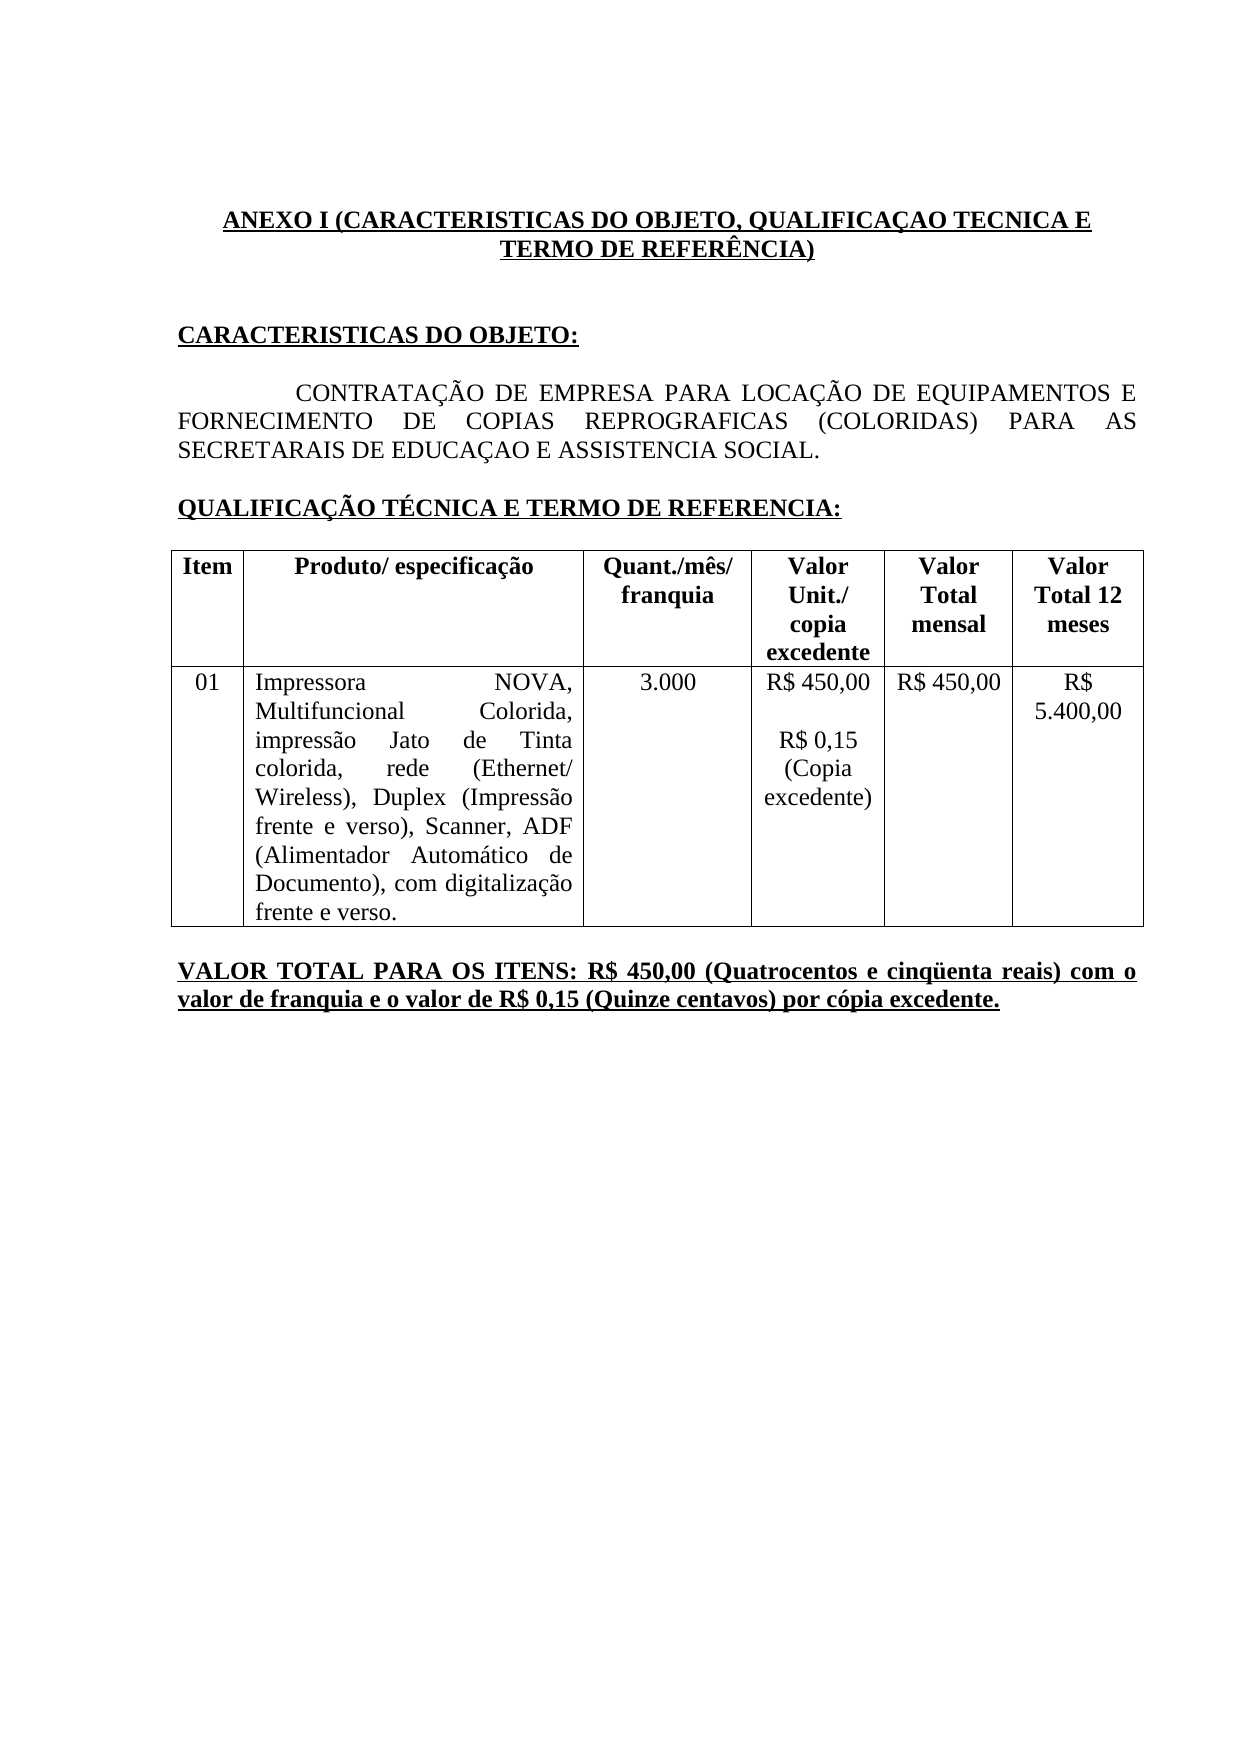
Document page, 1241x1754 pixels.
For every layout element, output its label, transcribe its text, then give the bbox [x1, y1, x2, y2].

text CONTRATAÇÃO DE empresa para loCação de equipamentos e fornecimento de copias reprograficas (coloridas) PARA AS SECRETARAIS DE EDUCAÇAO E ASSISTENCIA SOCIAL. [177, 378, 1137, 464]
text VALOR TOTAL PARA OS ITENS: R$ 450,00 (Quatrocentos e cinqüenta reais) com o valor de franquia e o valor de R$ 0,15 (Quinze centavos) por cópia excedente. [177, 982, 1137, 1013]
table_cell 01 [172, 667, 243, 926]
text ANEXO I (CARACTERISTICAS DO OBJETO, QUALIFICAÇAO TECNICA E TERMO DE REFERÊNCIA) [177, 205, 1137, 263]
table_header Valor Total mensal [885, 551, 1012, 666]
table_header Item [172, 551, 243, 666]
table_cell Impressora NOVA, Multifuncional Colorida, impressão Jato de Tinta colorida, rede (Ethernet/ Wireless), Duplex (Impressão frente e verso), Scanner, ADF (Alimentador Automático de Documento), com digitalização frente e verso. [244, 667, 583, 926]
table_cell R$ 450,00 [885, 667, 1012, 926]
table_header Valor Unit./ copia excedente [752, 551, 884, 666]
text VALOR TOTAL PARA OS ITENS: R$ 450,00 (Quatrocentos e cinqüenta reais) com o valor de franquia e o valor de R$ 0,15 (Quinze centavos) por cópia excedente. [177, 956, 1137, 981]
table_header Valor Total 12 meses [1013, 551, 1143, 666]
text QUALIFICAÇÃO TÉCNICA E TERMO DE REFERENCIA: [177, 493, 1137, 521]
table_cell R$ 450,00 R$ 0,15 (Copia excedente) [752, 667, 884, 926]
table_cell R$ 5.400,00 [1013, 667, 1143, 926]
table_cell 3.000 [584, 667, 751, 926]
table_header Produto/ especificação [244, 551, 583, 666]
text CARACTERISTICAS DO OBJETO: [177, 320, 1137, 349]
table_header Quant./mês/ franquia [584, 551, 751, 666]
